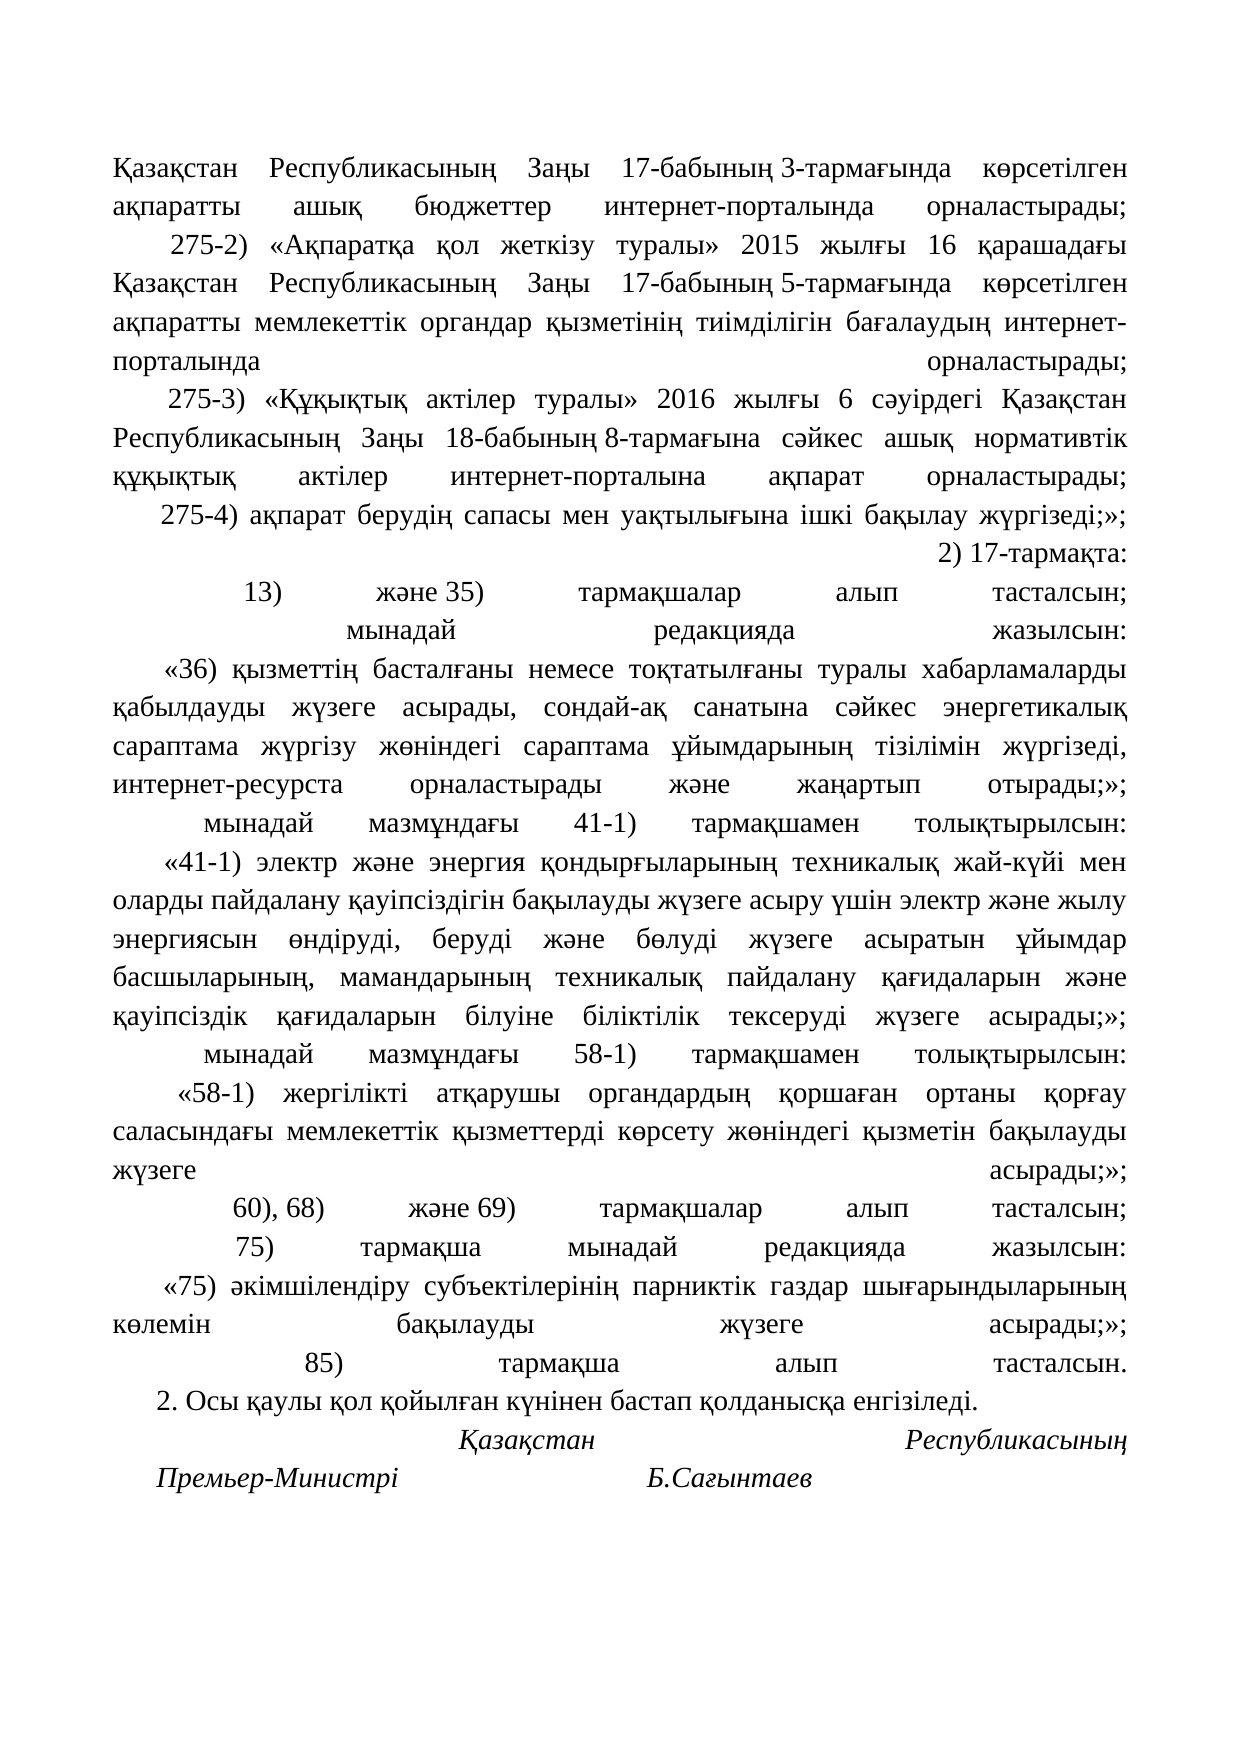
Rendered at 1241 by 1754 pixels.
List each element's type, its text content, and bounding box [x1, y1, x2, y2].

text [112, 150, 1128, 1417]
text Қазақстан Республикасының Премьер-Министрі Б.Сағынтаев [112, 1422, 1128, 1494]
